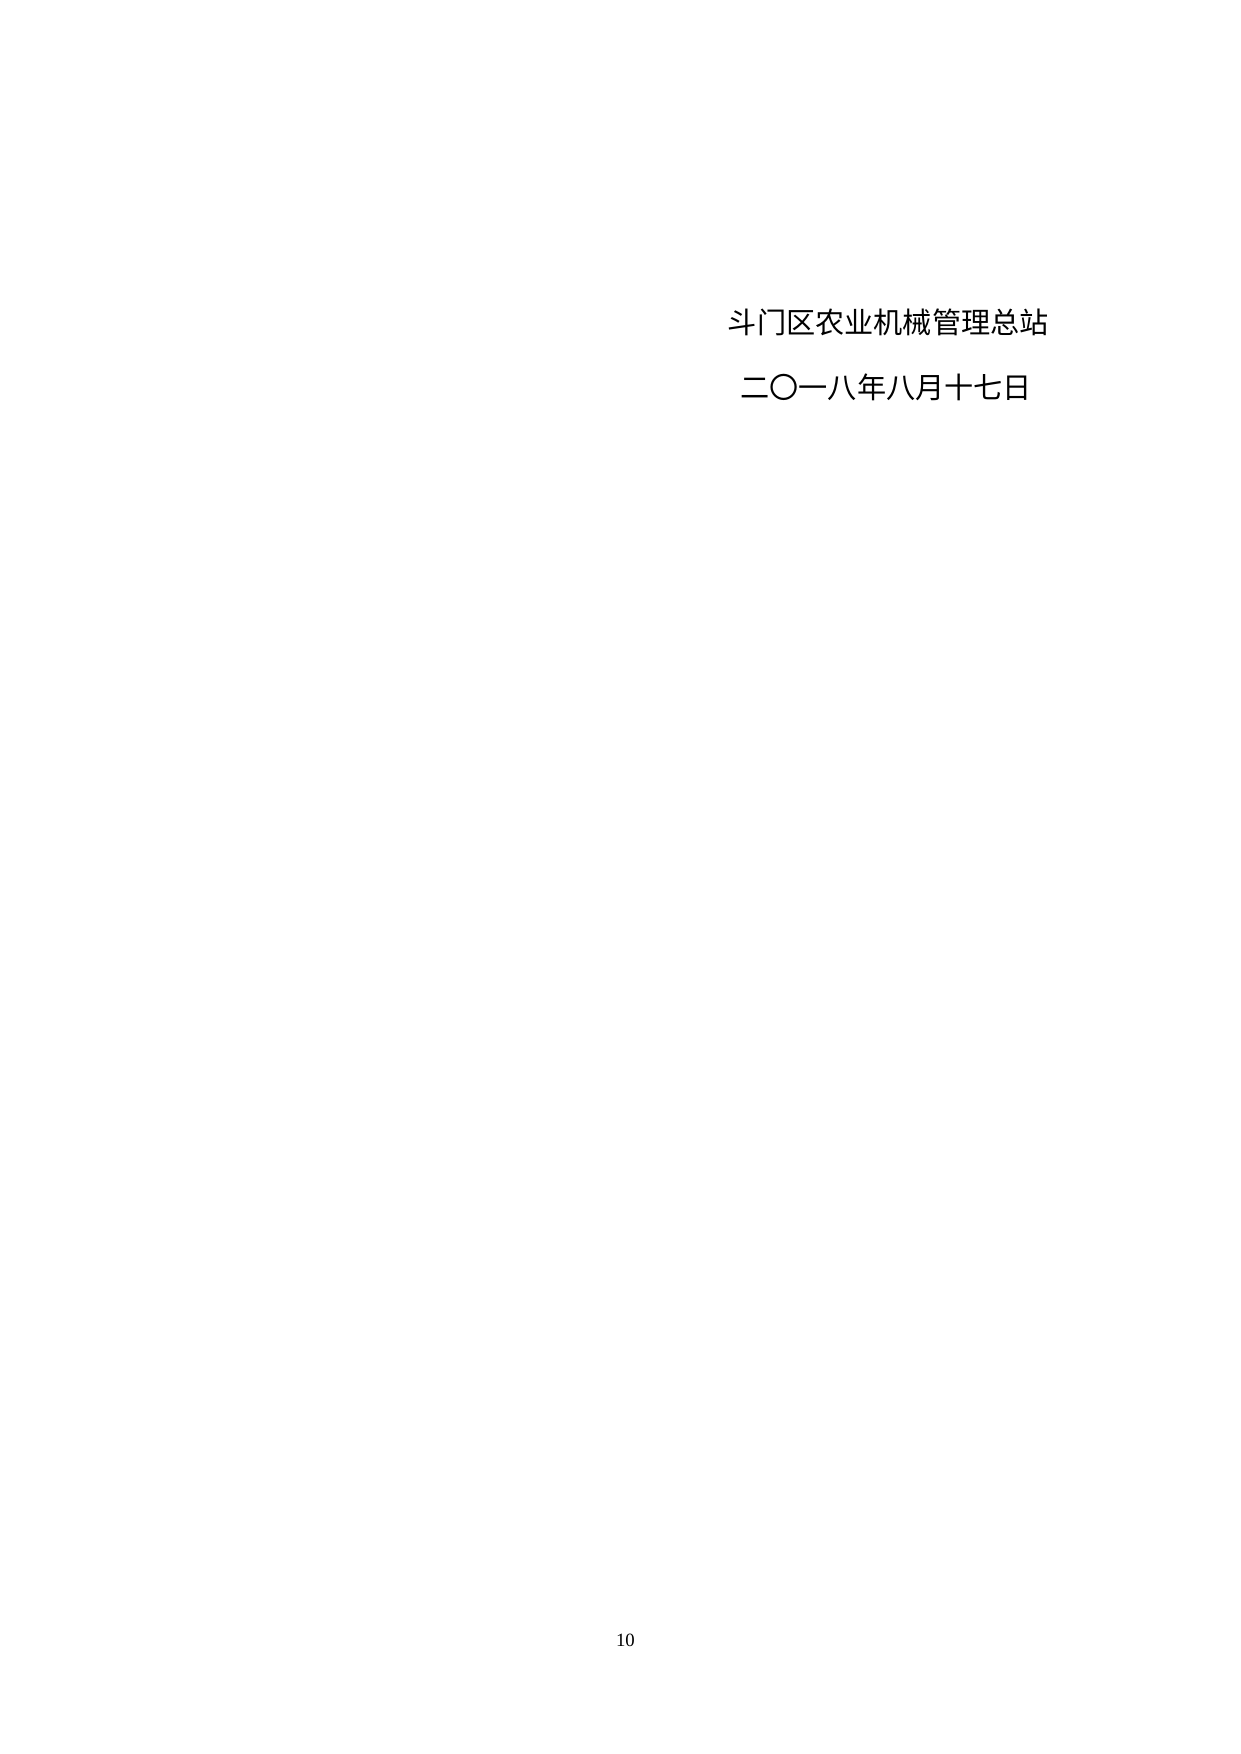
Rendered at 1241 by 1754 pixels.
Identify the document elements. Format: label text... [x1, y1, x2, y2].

text 二〇一八年八月十七日 [187, 353, 1032, 418]
text 斗门区农业机械管理总站 [187, 288, 1048, 353]
